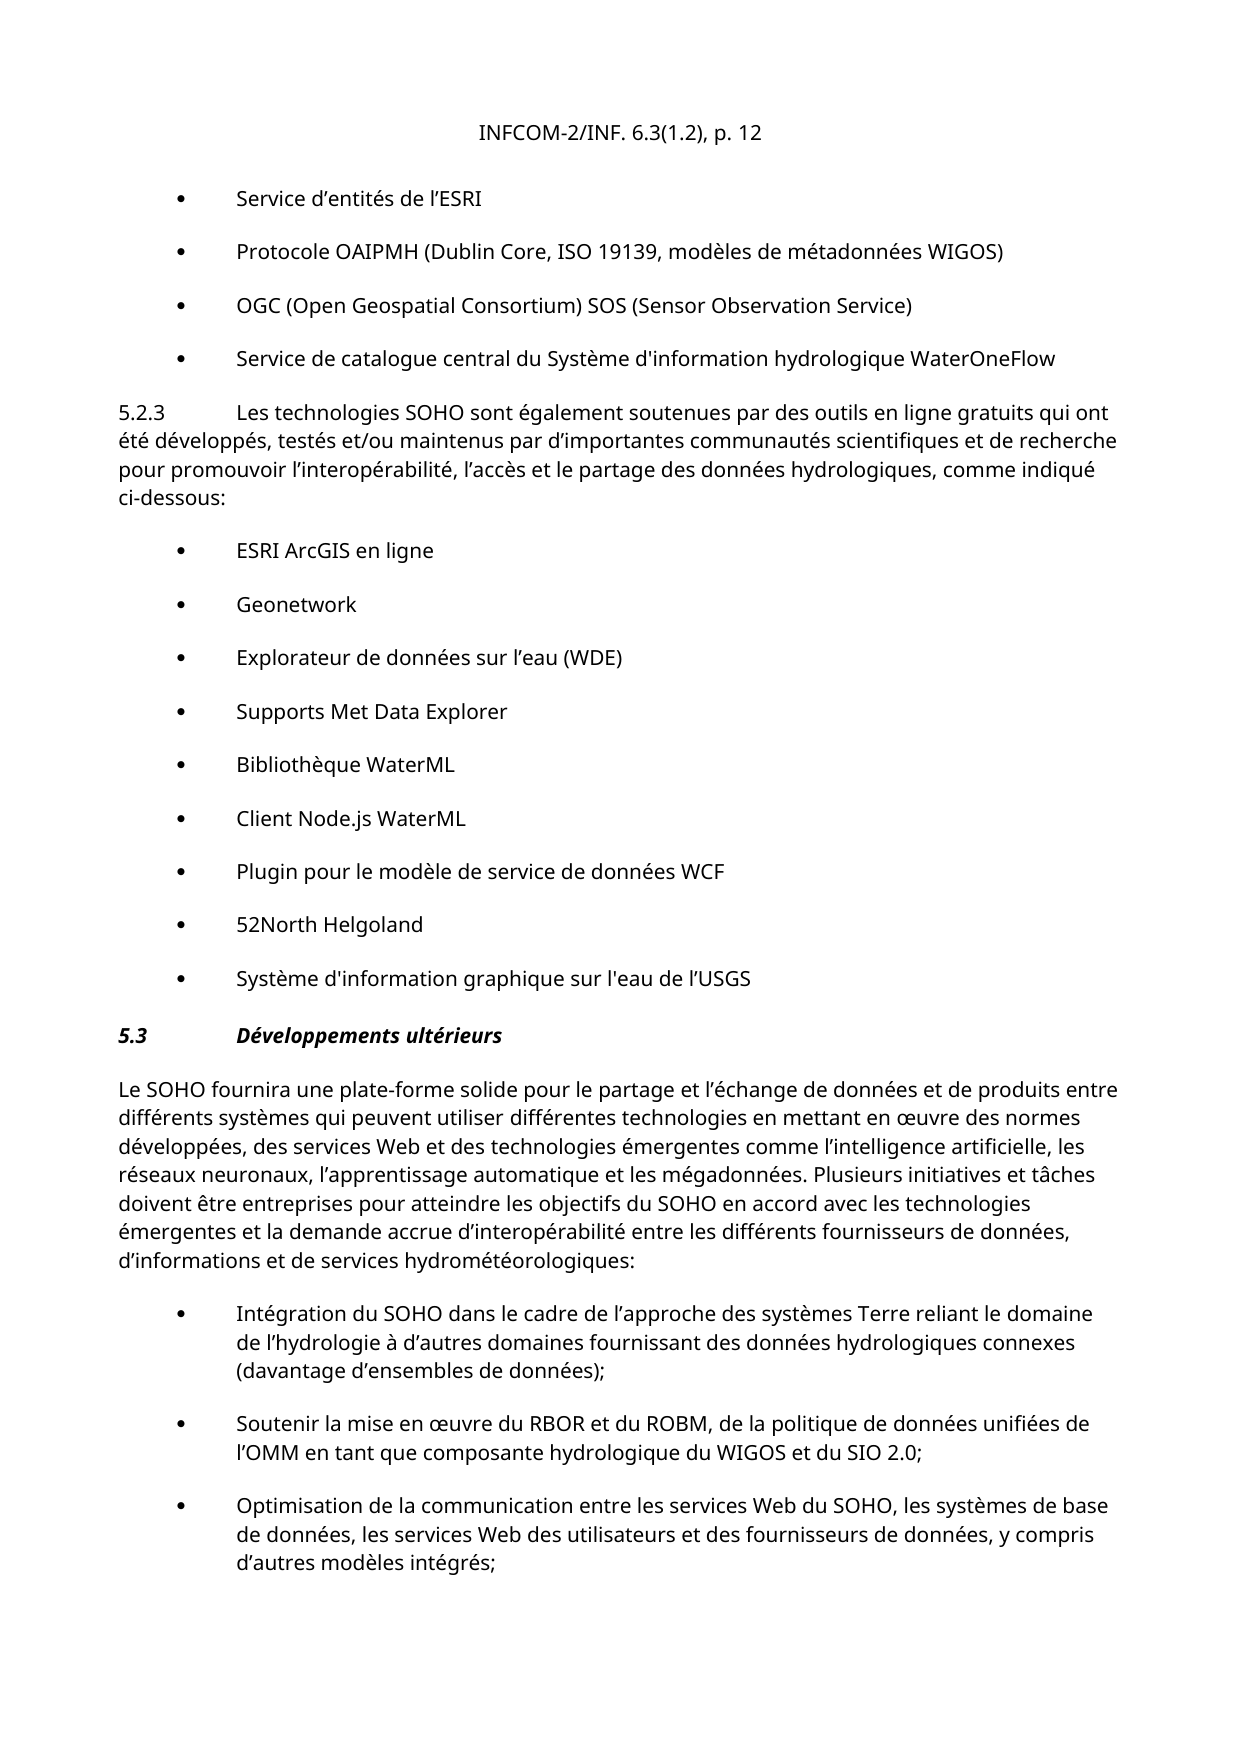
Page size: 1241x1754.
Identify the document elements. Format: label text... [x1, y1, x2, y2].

list Service de catalogue central du Système d'information hydrologique WaterOneFlow [177, 344, 1122, 373]
list Service d’entités de l’ESRI [177, 184, 1122, 212]
list ESRI ArcGIS en ligne [177, 537, 1122, 565]
list Bibliothèque WaterML [177, 750, 1122, 779]
list Soutenir la mise en œuvre du RBOR et du ROBM, de la politique de données unifiées de l’OMM en tant que composante hydrologique du WIGOS et du SIO 2.0; [177, 1409, 1122, 1466]
list Protocole OAIPMH (Dublin Core, ISO 19139, modèles de métadonnées WIGOS) [177, 237, 1122, 266]
list Client Node.js WaterML [177, 804, 1122, 832]
list Intégration du SOHO dans le cadre de l’approche des systèmes Terre reliant le domaine de l’hydrologie à d’autres domaines fournissant des données hydrologiques connexes (davantage d’ensembles de données); [177, 1299, 1122, 1384]
text 5.2.3 Les technologies SOHO sont également soutenues par des outils en ligne gratuits qui ont été développés, testés et/ou maintenus par d’importantes communautés scientifiques et de recherche pour promouvoir l’interopérabilité, l’accès et le partage des données hydrologiques, comme indiqué ci-dessous: [118, 398, 1122, 512]
list Système d'information graphique sur l'eau de l’USGS [177, 964, 1122, 992]
list Plugin pour le modèle de service de données WCF [177, 857, 1122, 886]
list 52North Helgoland [177, 911, 1122, 939]
text Le SOHO fournira une plate-forme solide pour le partage et l’échange de données et de produits entre différents systèmes qui peuvent utiliser différentes technologies en mettant en œuvre des normes développées, des services Web et des technologies émergentes comme l’intelligence artificielle, les réseaux neuronaux, l’apprentissage automatique et les mégadonnées. Plusieurs initiatives et tâches doivent être entreprises pour atteindre les objectifs du SOHO en accord avec les technologies émergentes et la demande accrue d’interopérabilité entre les différents fournisseurs de données, d’informations et de services hydrométéorologiques: [118, 1075, 1122, 1274]
list Explorateur de données sur l’eau (WDE) [177, 643, 1122, 672]
list Supports Met Data Explorer [177, 697, 1122, 725]
list OGC (Open Geospatial Consortium) SOS (Sensor Observation Service) [177, 291, 1122, 319]
list Optimisation de la communication entre les services Web du SOHO, les systèmes de base de données, les services Web des utilisateurs et des fournisseurs de données, y compris d’autres modèles intégrés; [177, 1491, 1122, 1577]
subtitle 5.3 Développements ultérieurs [118, 1022, 1122, 1050]
list Geonetwork [177, 590, 1122, 618]
